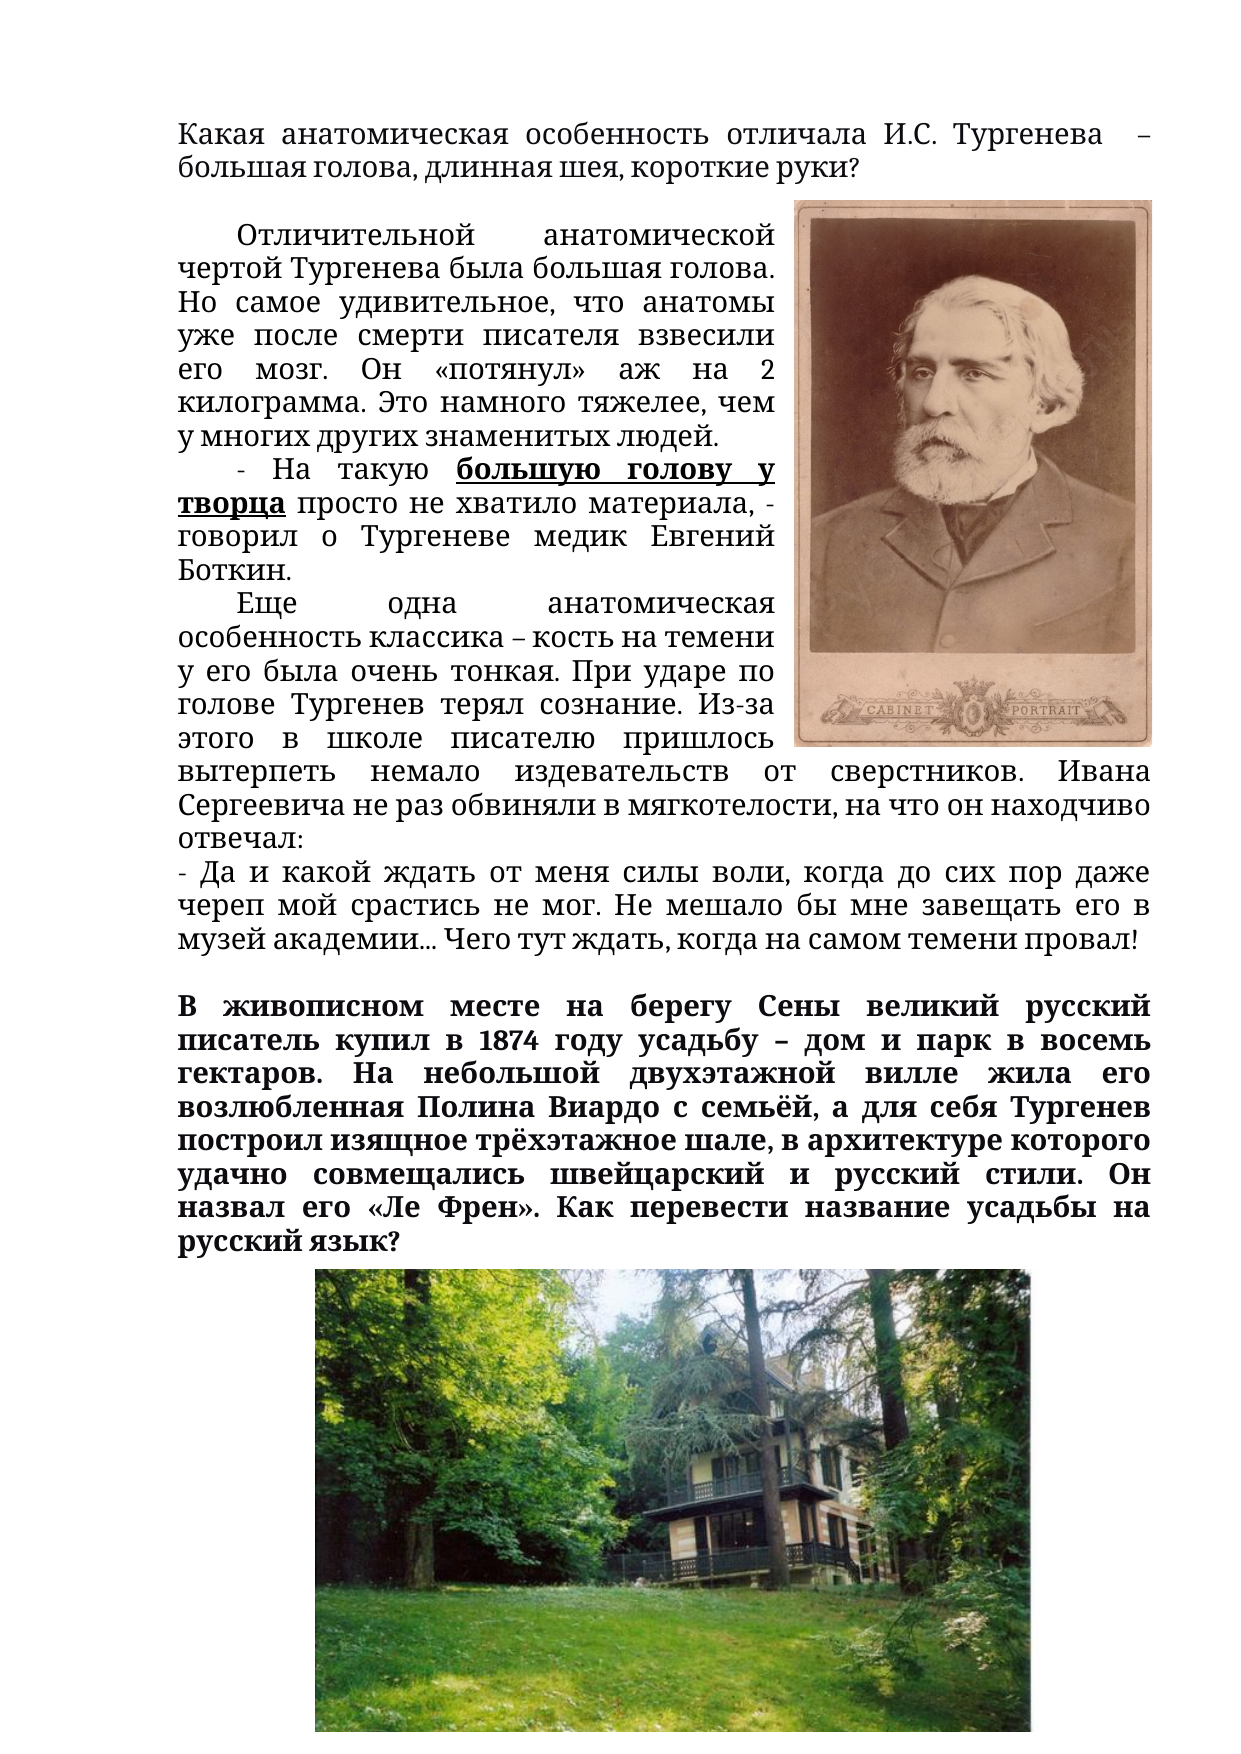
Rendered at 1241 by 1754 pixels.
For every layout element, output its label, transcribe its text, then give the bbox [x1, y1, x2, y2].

text Еще одна анатомическая особенность классика – кость на темени у его была очень тонкая. При ударе по голове Тургенев терял сознание. Из-за этого в школе писателю пришлось вытерпеть немало издевательств от сверстников. Ивана Сергеевича не раз обвиняли в мягкотелости, на что он находчиво отвечал: [177, 588, 1152, 856]
picture [315, 1269, 1039, 1732]
text В живописном месте на берегу Сены великий русский писатель купил в 1874 году усадьбу – дом и парк в восемь гектаров. На небольшой двухэтажной вилле жила его возлюбленная Полина Виардо с семьёй, а для себя Тургенев построил изящное трёхэтажное шале, в архитектуре которого удачно совмещались швейцарский и русский стили. Он назвал его «Ле Френ». Как перевести название усадьбы на русский язык? [177, 990, 1152, 1258]
text - Да и какой ждать от меня силы воли, когда до сих пор даже череп мой срастись не мог. Не мешало бы мне завещать его в музей академии... Чего тут ждать, когда на самом темени провал! [177, 856, 1152, 957]
text - На такую большую голову у творца просто не хватило материала, - говорил о Тургеневе медик Евгений Боткин. [177, 453, 792, 588]
text Какая анатомическая особенность отличала И.С. Тургенева – большая голова, длинная шея, короткие руки? [177, 118, 1152, 185]
picture [792, 200, 1153, 744]
text Отличительной анатомической чертой Тургенева была большая голова. Но самое удивительное, что анатомы уже после смерти писателя взвесили его мозг. Он «потянул» аж на 2 килограмма. Это намного тяжелее, чем у многих других знаменитых людей. [177, 219, 792, 453]
